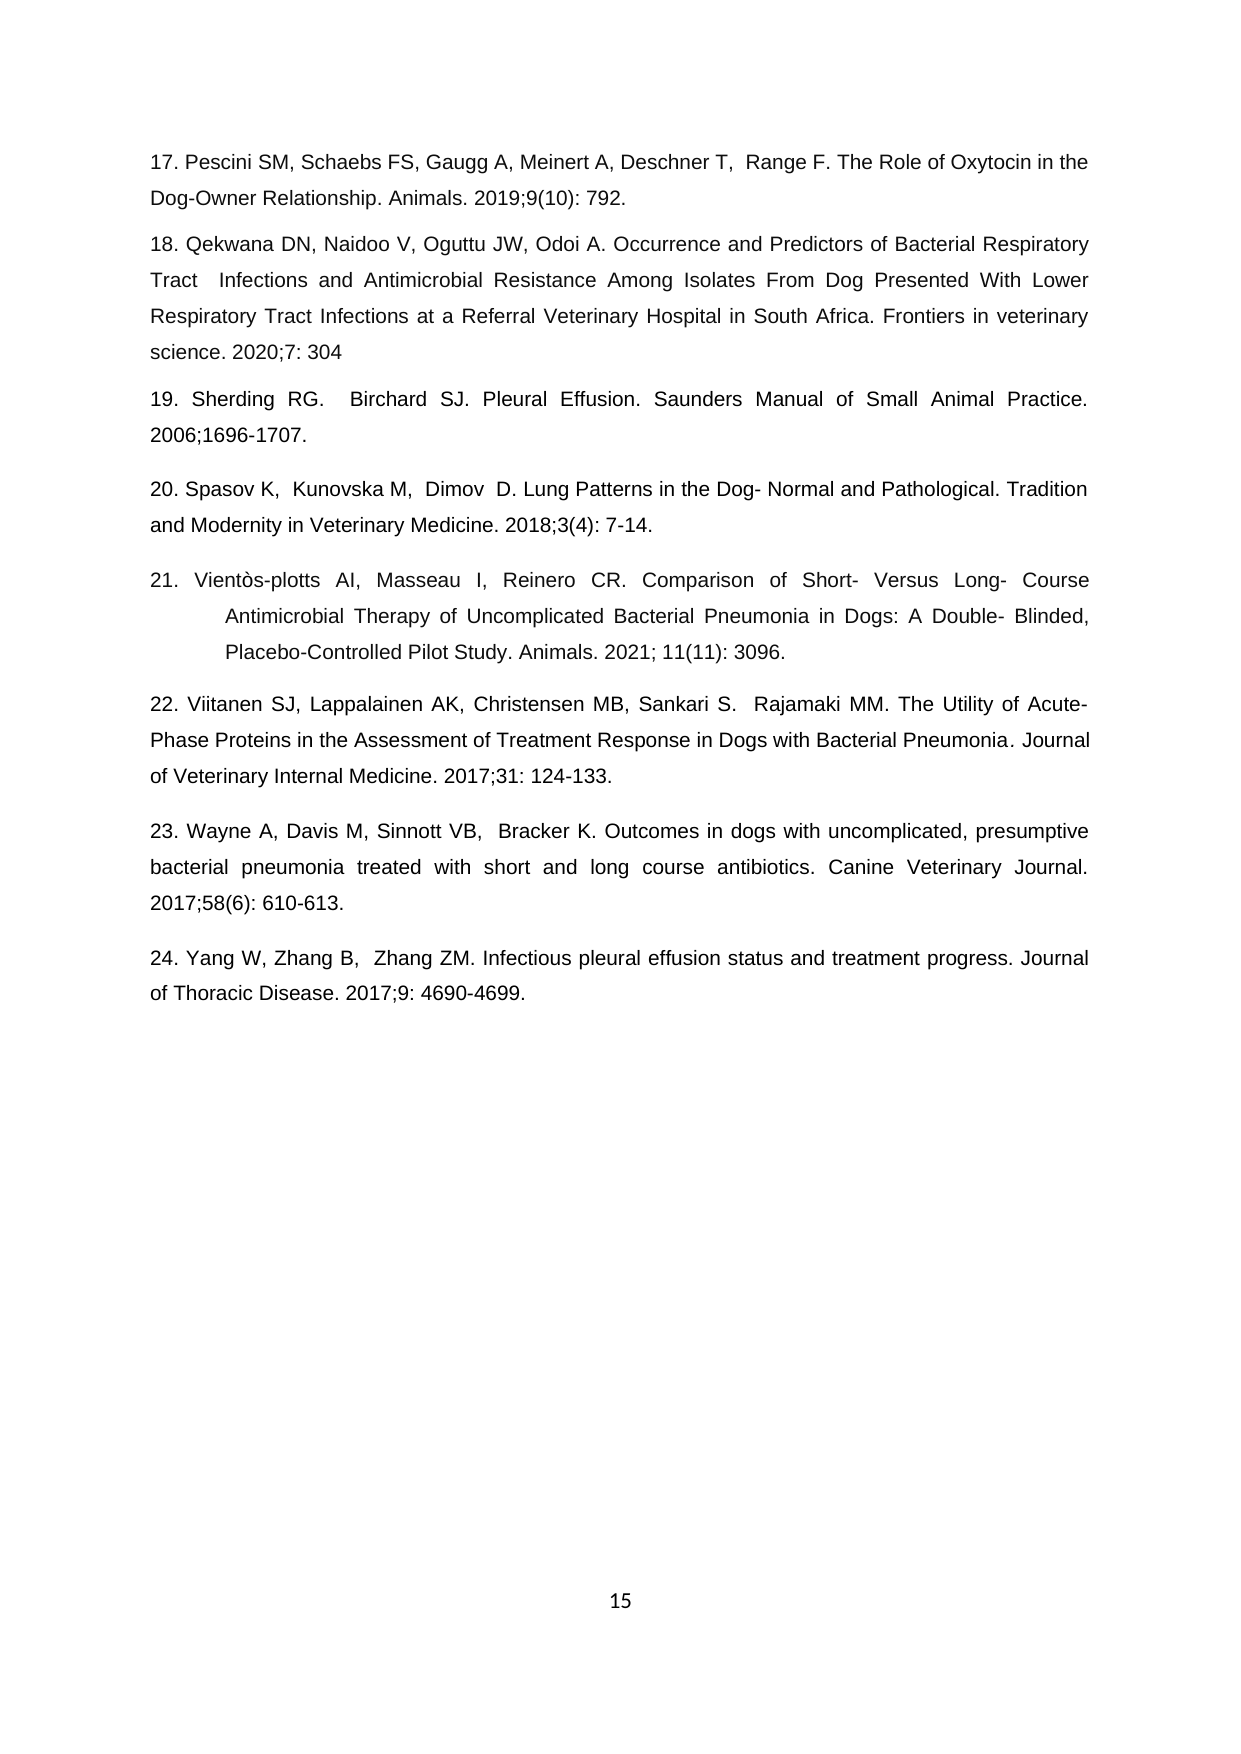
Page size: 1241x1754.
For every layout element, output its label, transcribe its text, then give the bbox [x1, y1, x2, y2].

text 19. Sherding RG. Birchard SJ. Pleural Effusion. Saunders Manual of Small Animal Practice. 2006;1696-1707. [150, 386, 1090, 446]
text 24. Yang W, Zhang B, Zhang ZM. Infectious pleural effusion status and treatment progress. Journal of Thoracic Disease. 2017;9: 4690-4699. [150, 945, 1090, 1005]
text 23. Wayne A, Davis M, Sinnott VB, Bracker K. Outcomes in dogs with uncomplicated, presumptive bacterial pneumonia treated with short and long course antibiotics. Canine Veterinary Journal. 2017;58(6): 610-613. [150, 819, 1090, 914]
text 18. Qekwana DN, Naidoo V, Oguttu JW, Odoi A. Occurrence and Predictors of Bacterial Respiratory Tract Infections and Antimicrobial Resistance Among Isolates From Dog Presented With Lower Respiratory Tract Infections at a Referral Veterinary Hospital in South Africa. Frontiers in veterinary science. 2020;7: 304 [150, 232, 1090, 364]
text 20. Spasov K, Kunovska M, Dimov D. Lung Patterns in the Dog- Normal and Pathological. Tradition and Modernity in Veterinary Medicine. 2018;3(4): 7-14. [150, 477, 1090, 537]
text 21. Vientòs-plotts AI, Masseau I, Reinero CR. Comparison of Short- Versus Long- Course Antimicrobial Therapy of Uncomplicated Bacterial Pneumonia in Dogs: A Double- Blinded, Placebo-Controlled Pilot Study. Animals. 2021; 11(11): 3096. [150, 568, 1090, 663]
text 22. Viitanen SJ, Lappalainen AK, Christensen MB, Sankari S. Rajamaki MM. The Utility of Acute- Phase Proteins in the Assessment of Treatment Response in Dogs with Bacterial Pneumonia. Journal of Veterinary Internal Medicine. 2017;31: 124-133. [150, 692, 1090, 788]
text 17. Pescini SM, Schaebs FS, Gaugg A, Meinert A, Deschner T, Range F. The Role of Oxytocin in the Dog-Owner Relationship. Animals. 2019;9(10): 792. [150, 150, 1090, 210]
